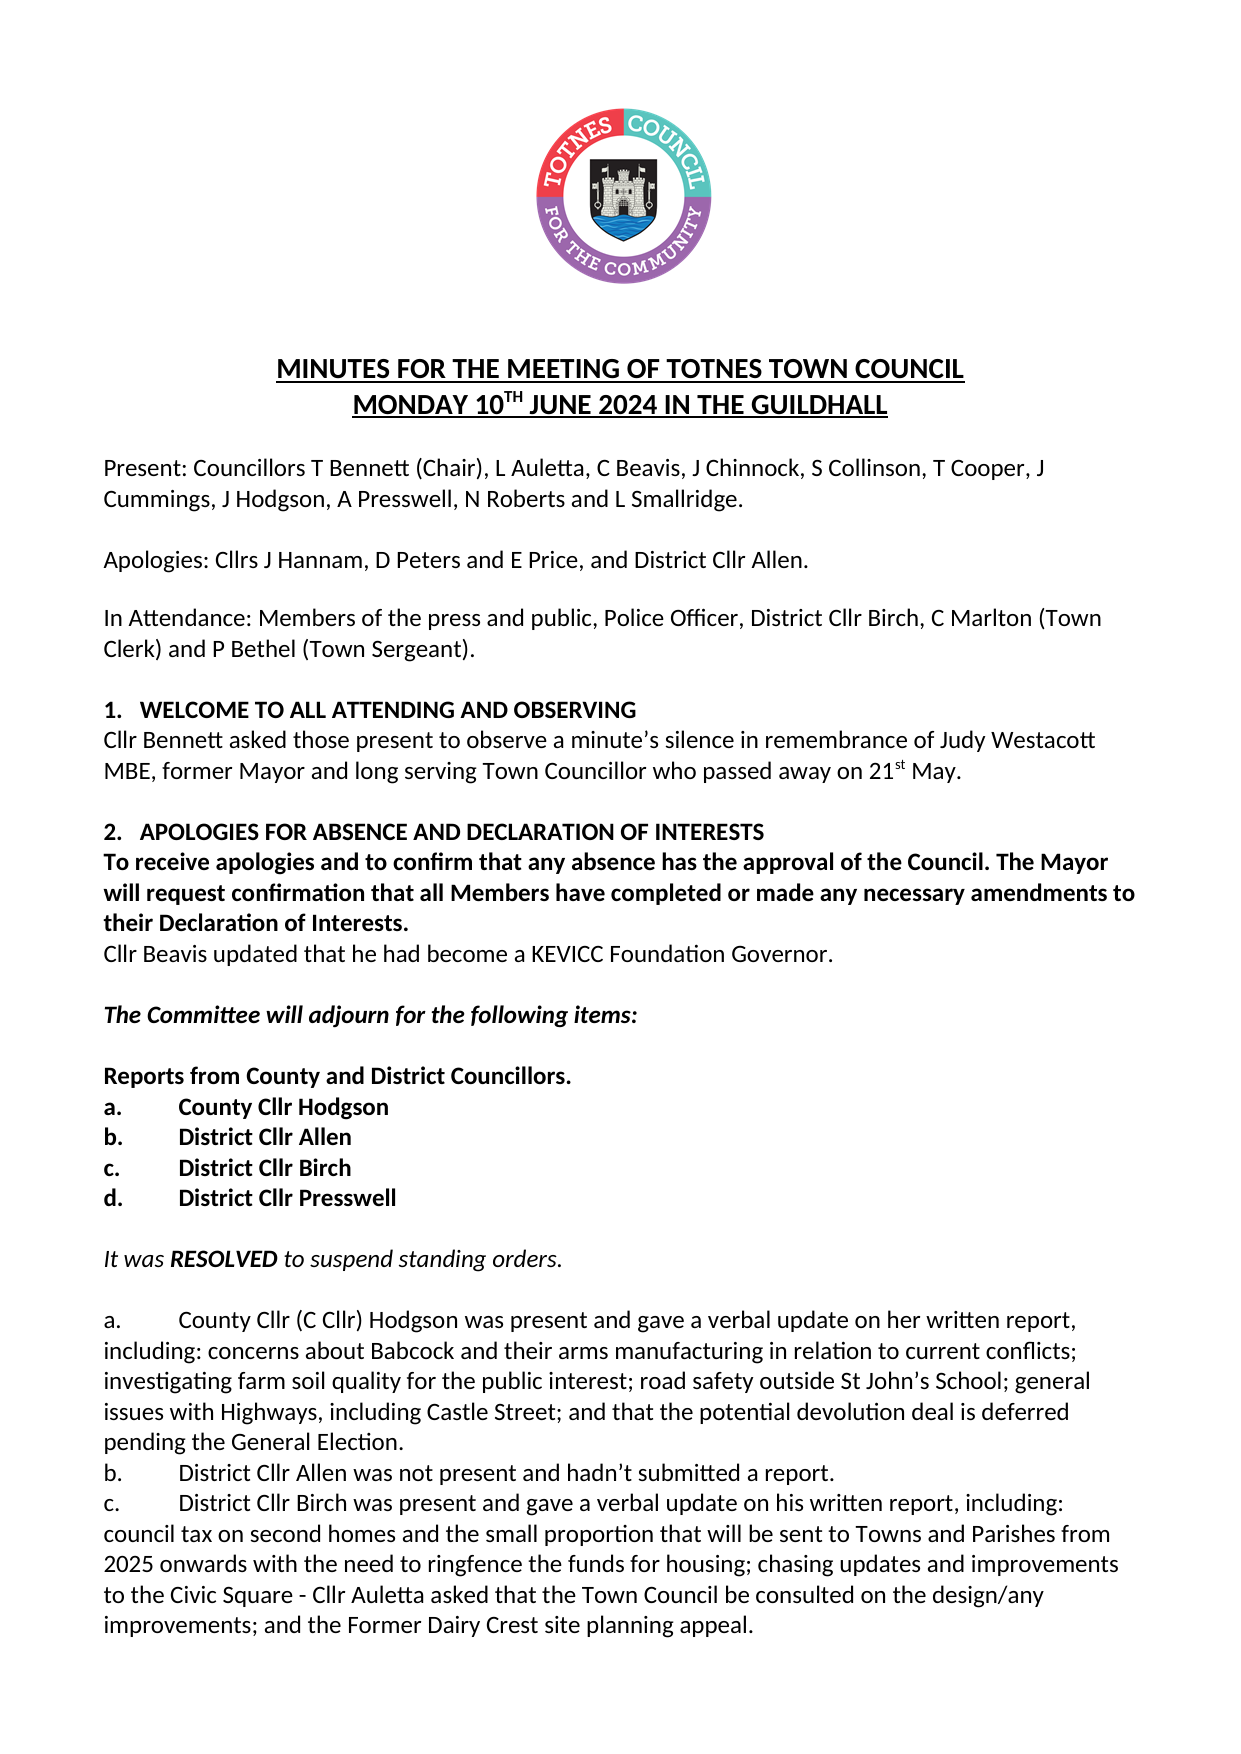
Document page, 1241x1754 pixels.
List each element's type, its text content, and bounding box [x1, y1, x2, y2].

text Apologies: Cllrs J Hannam, D Peters and E Price, and District Cllr Allen. [103, 544, 1137, 574]
text c. District Cllr Birch was present and gave a verbal update on his written report, including: council tax on second homes and the small proportion that will be sent to Towns and Parishes from 2025 onwards with the need to ringfence the funds for housing; chasing updates and improvements to the Civic Square - Cllr Auletta asked that the Town Council be consulted on the design/any improvements; and the Former Dairy Crest site planning appeal. [103, 1487, 1137, 1640]
list District Cllr Presswell [103, 1182, 1137, 1213]
subtitle In Attendance: Members of the press and public, Police Officer, District Cllr Birch, C Marlton (Town Clerk) and P Bethel (Town Sergeant). [103, 602, 1137, 663]
text Cllr Bennett asked those present to observe a minute’s silence in remembrance of Judy Westacott MBE, former Mayor and long serving Town Councillor who passed away on 21st May. [103, 724, 1137, 785]
text Cllr Beavis updated that he had become a KEVICC Foundation Governor. [103, 938, 1137, 968]
text It was RESOLVED to suspend standing orders. [103, 1243, 1137, 1274]
list County Cllr Hodgson [103, 1091, 1137, 1121]
text The Committee will adjourn for the following items: [103, 999, 1137, 1029]
text Reports from County and District Councillors. [103, 1060, 1137, 1091]
subtitle 1. WELCOME TO ALL ATTENDING AND OBSERVING [103, 694, 1137, 724]
text b. District Cllr Allen was not present and hadn’t submitted a report. [103, 1457, 1137, 1487]
list District Cllr Birch [103, 1152, 1137, 1182]
subtitle Present: Councillors T Bennett (Chair), L Auletta, C Beavis, J Chinnock, S Collinson, T Cooper, J Cummings, J Hodgson, A Presswell, N Roberts and L Smallridge. [103, 452, 1137, 513]
picture [532, 106, 714, 285]
text a. County Cllr (C Cllr) Hodgson was present and gave a verbal update on her written report, including: concerns about Babcock and their arms manufacturing in relation to current conflicts; investigating farm soil quality for the public interest; road safety outside St John’s School; general issues with Highways, including Castle Street; and that the potential devolution deal is deferred pending the General Election. [103, 1304, 1137, 1457]
subtitle 2. APOLOGIES FOR ABSENCE AND DECLARATION OF INTERESTS [103, 816, 1137, 846]
text MINUTES FOR THE MEETING OF TOTNES TOWN COUNCIL [103, 350, 1137, 386]
text MONDAY 10TH JUNE 2024 IN THE GUILDHALL [103, 386, 1137, 422]
text To receive apologies and to confirm that any absence has the approval of the Council. The Mayor will request confirmation that all Members have completed or made any necessary amendments to their Declaration of Interests. [103, 846, 1137, 938]
list District Cllr Allen [103, 1121, 1137, 1152]
